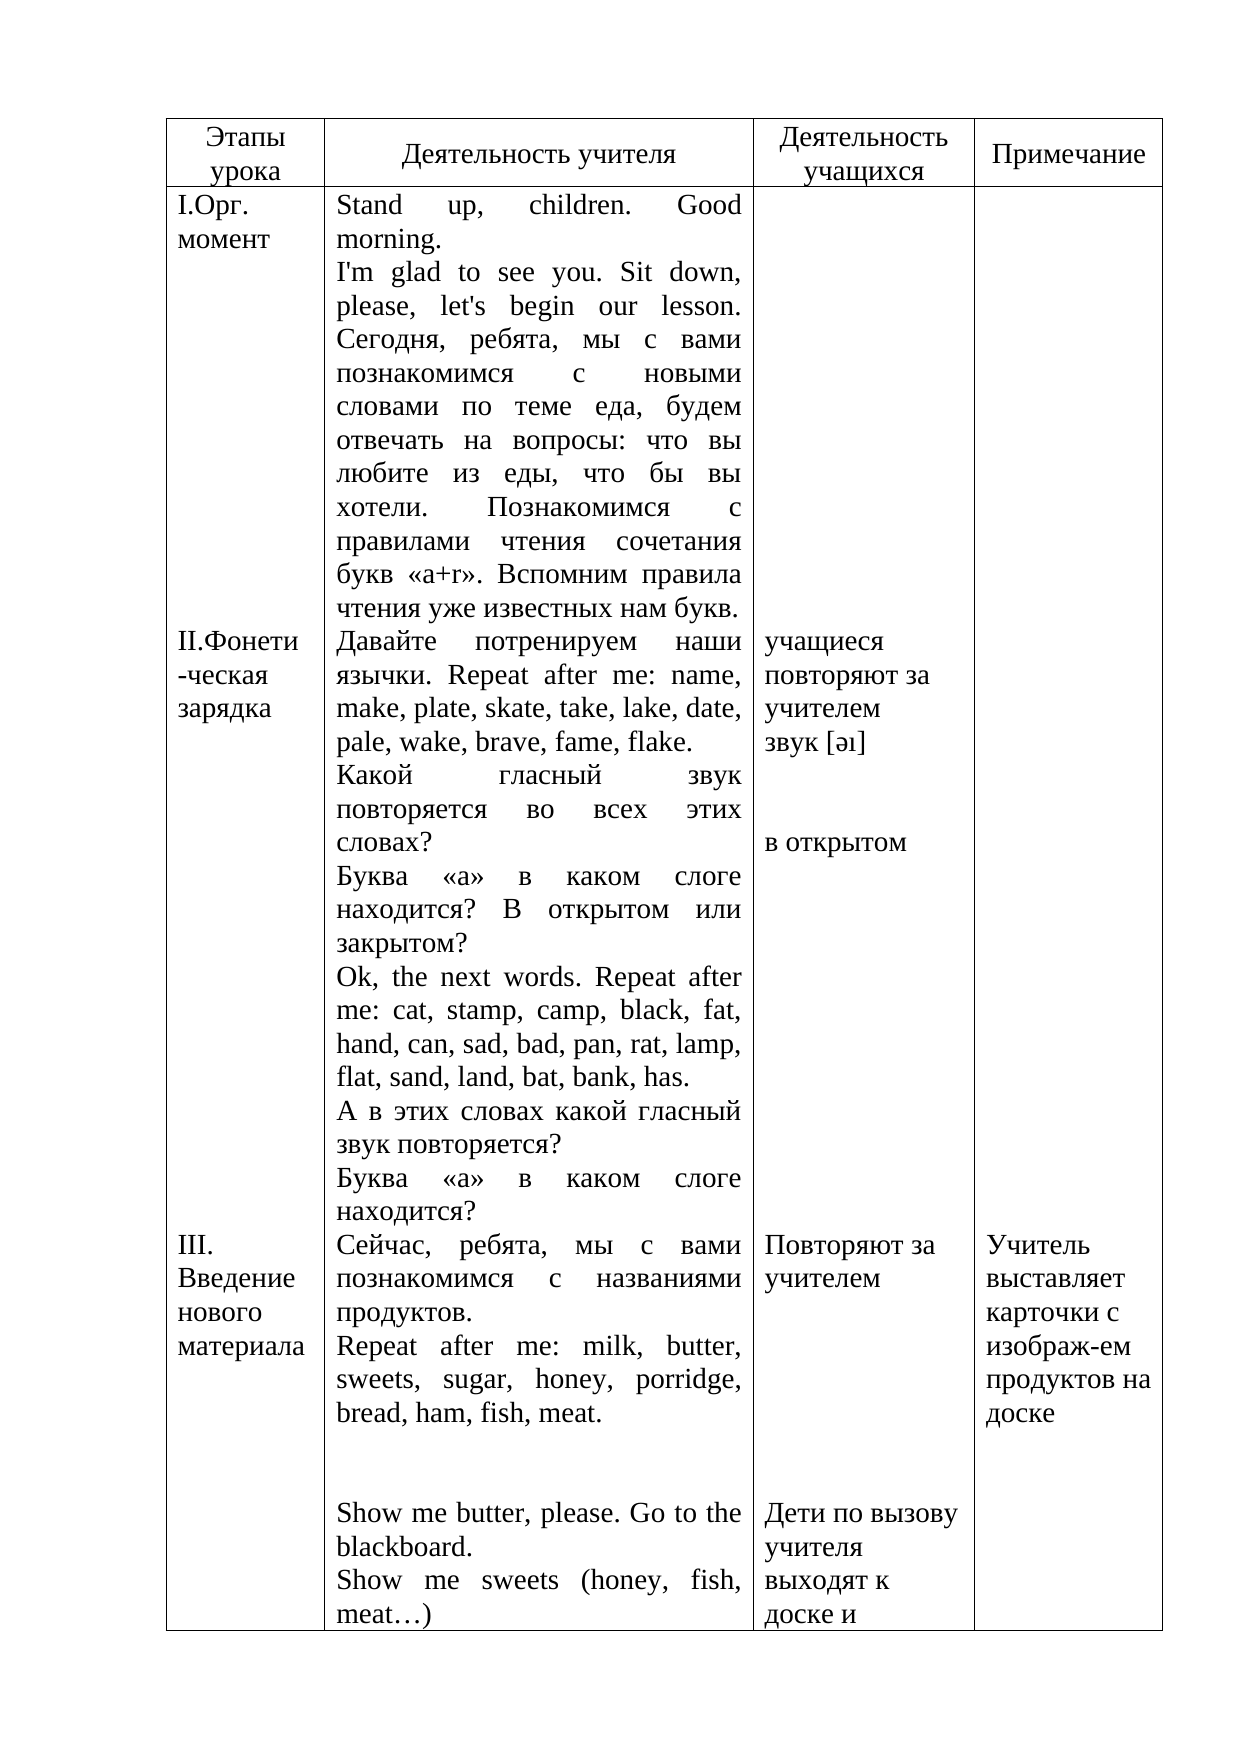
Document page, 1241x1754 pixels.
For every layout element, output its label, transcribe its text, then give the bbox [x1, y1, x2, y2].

table_header Деятельность учителя [325, 119, 753, 186]
table_header Этапы урока [167, 119, 324, 186]
table_header Деятельность учащихся [754, 119, 974, 186]
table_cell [975, 187, 1162, 1629]
table_header Примечание [975, 119, 1162, 186]
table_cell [167, 187, 324, 1629]
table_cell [754, 187, 974, 1629]
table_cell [325, 187, 753, 1629]
